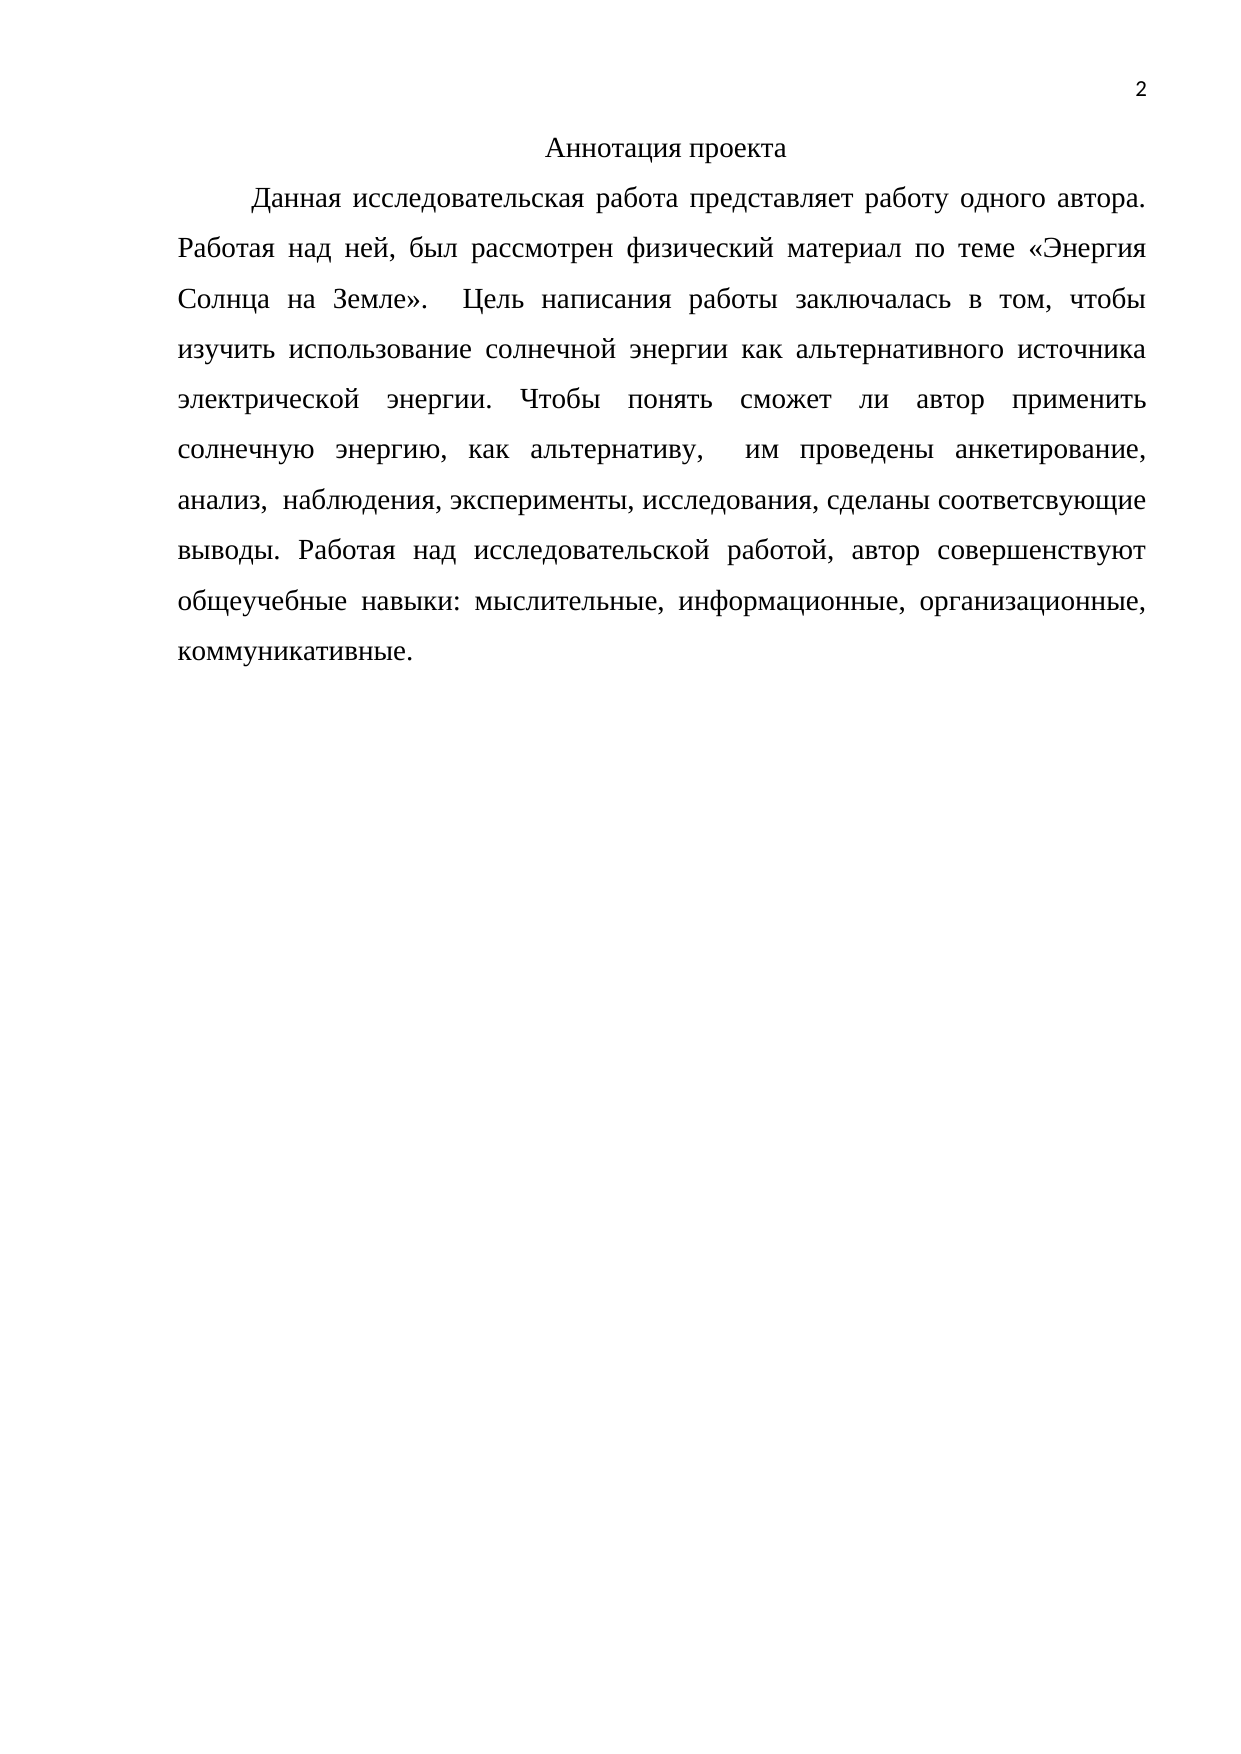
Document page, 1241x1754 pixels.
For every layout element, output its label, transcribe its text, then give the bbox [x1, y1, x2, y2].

text Аннотация проекта [177, 130, 1147, 163]
text Данная исследовательская работа представляет работу одного автора. Работая над ней, был рассмотрен физический материал по теме «Энергия Солнца на Земле». Цель написания работы заключалась в том, чтобы изучить использование солнечной энергии как альтернативного источника электрической энергии. Чтобы понять сможет ли автор применить солнечную энергию, как альтернативу, им проведены анкетирование, анализ, наблюдения, эксперименты, исследования, сделаны соответсвующие выводы. Работая над исследовательской работой, автор совершенствуют общеучебные навыки: мыслительные, информационные, организационные, коммуникативные. [177, 364, 1147, 666]
text Данная исследовательская работа представляет работу одного автора. Работая над ней, был рассмотрен физический материал по теме «Энергия Солнца на Земле». Цель написания работы заключалась в том, чтобы изучить использование солнечной энергии как альтернативного источника электрической энергии. Чтобы понять сможет ли автор применить солнечную энергию, как альтернативу, им проведены анкетирование, анализ, наблюдения, эксперименты, исследования, сделаны соответсвующие выводы. Работая над исследовательской работой, автор совершенствуют общеучебные навыки: мыслительные, информационные, организационные, коммуникативные. [177, 180, 1147, 331]
